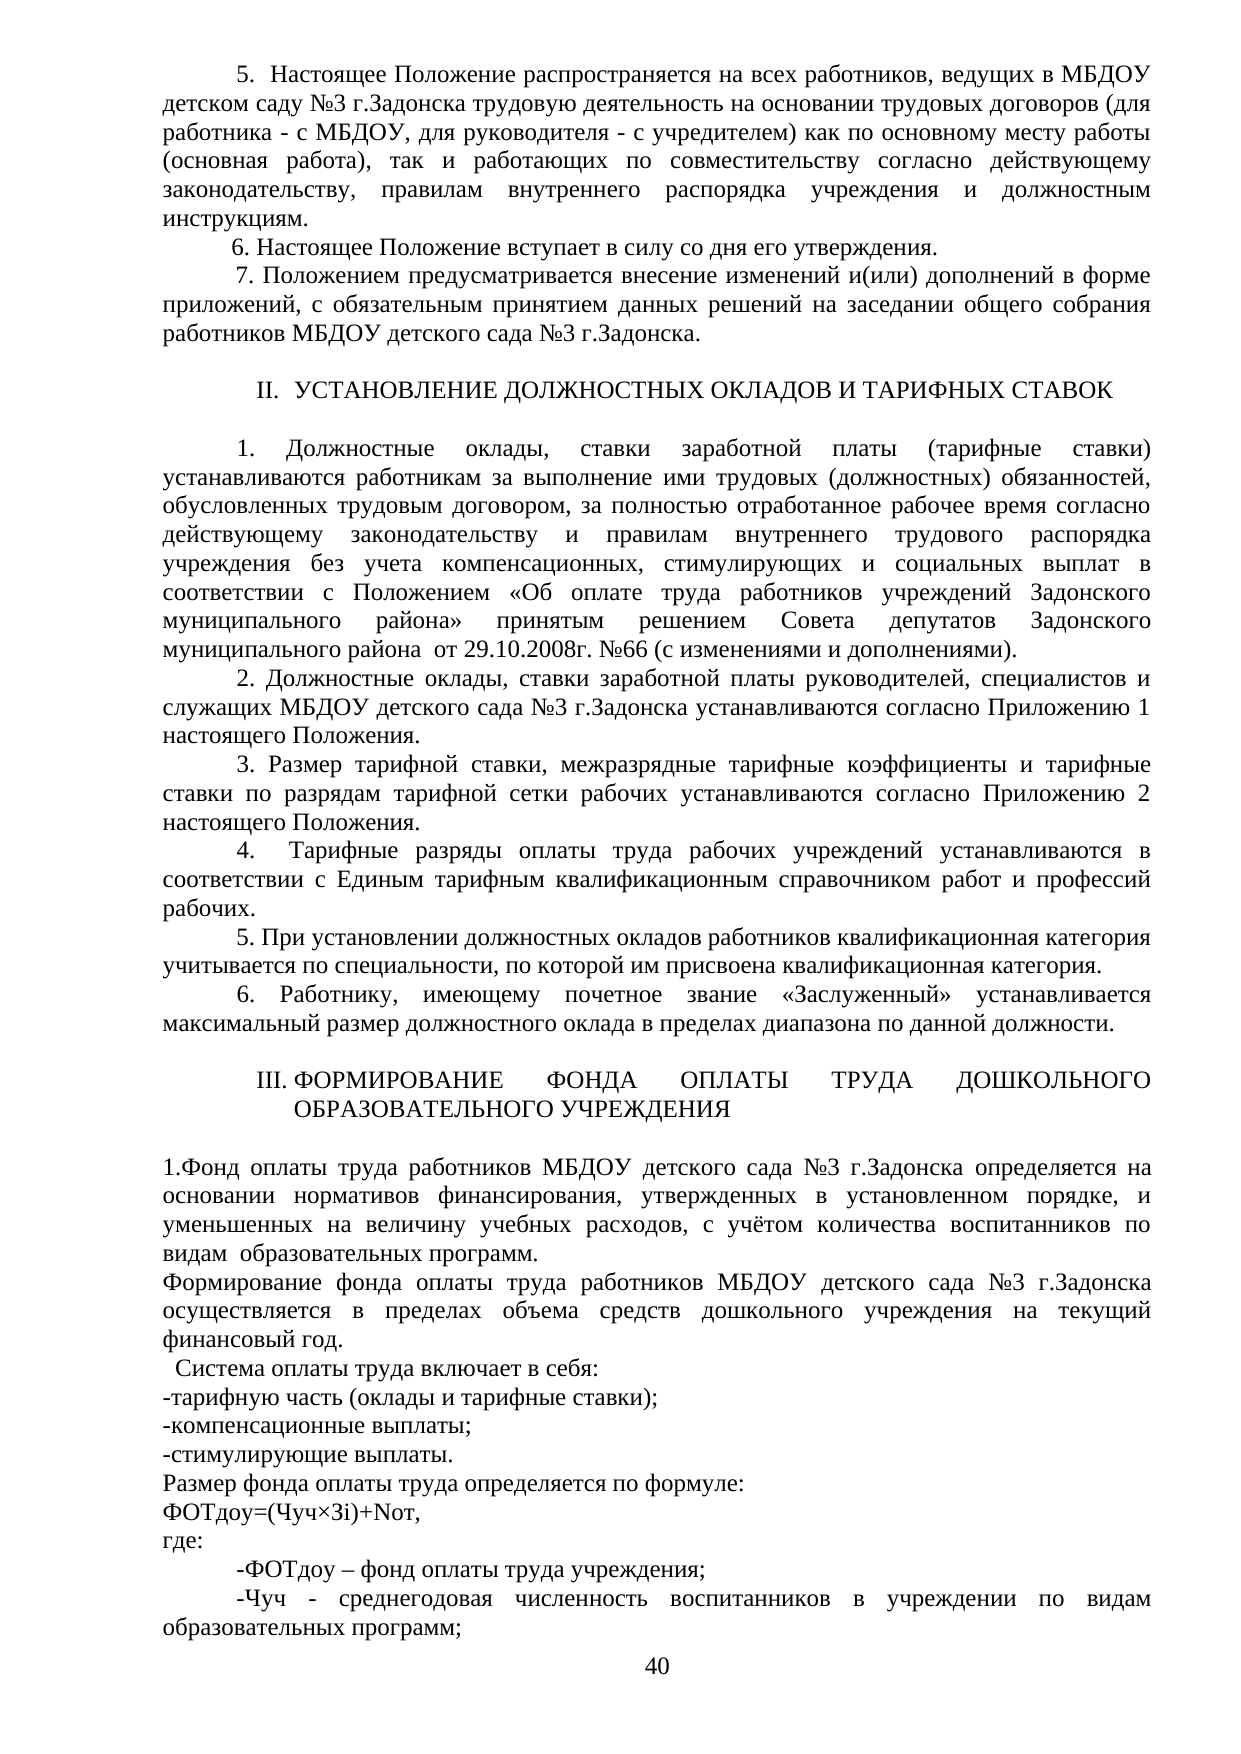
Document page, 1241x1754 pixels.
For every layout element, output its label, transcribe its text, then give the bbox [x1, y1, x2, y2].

text 6. Работнику, имеющему почетное звание «Заслуженный» устанавливается максимальный размер должностного оклада в пределах диапазона по данной должности. [162, 979, 1152, 1037]
text 5. Настоящее Положение распространяется на всех работников, ведущих в МБДОУ детском саду №3 г.Задонска трудовую деятельность на основании трудовых договоров (для работника - с МБДОУ, для руководителя - с учредителем) как по основному месту работы (основная работа), так и работающих по совместительству согласно действующему законодательству, правилам внутреннего распорядка учреждения и должностным инструкциям. [162, 59, 1152, 232]
text 1. Должностные оклады, ставки заработной платы (тарифные ставки) устанавливаются работникам за выполнение ими трудовых (должностных) обязанностей, обусловленных трудовым договором, за полностью отработанное рабочее время согласно действующему законодательству и правилам внутреннего трудового распорядка учреждения без учета компенсационных, стимулирующих и социальных выплат в соответствии с Положением «Об оплате труда работников учреждений Задонского муниципального района» принятым решением Совета депутатов Задонского муниципального района от 29.10.2008г. №66 (с изменениями и дополнениями). [162, 433, 1152, 663]
text 5. При установлении должностных окладов работников квалификационная категория учитывается по специальности, по которой им присвоена квалификационная категория. [162, 922, 1152, 979]
text Система оплаты труда включает в себя: [162, 1353, 1152, 1382]
text -Чуч - среднегодовая численность воспитанников в учреждении по видам образовательных программ; [162, 1583, 1152, 1640]
text -ФОТдоу – фонд оплаты труда учреждения; [162, 1554, 1152, 1583]
text ФОТдоу=(Чуч×Зi)+Nот, [162, 1497, 1152, 1525]
text 1.Фонд оплаты труда работников МБДОУ детского сада №3 г.Задонска определяется на основании нормативов финансирования, утвержденных в установленном порядке, и уменьшенных на величину учебных расходов, с учётом количества воспитанников по видам образовательных программ. [162, 1152, 1152, 1267]
text 7. Положением предусматривается внесение изменений и(или) дополнений в форме приложений, с обязательным принятием данных решений на заседании общего собрания работников МБДОУ детского сада №3 г.Задонска. [162, 260, 1152, 347]
text -компенсационные выплаты; [162, 1410, 1152, 1439]
text 2. Должностные оклады, ставки заработной платы руководителей, специалистов и служащих МБДОУ детского сада №3 г.Задонска устанавливаются согласно Приложению 1 настоящего Положения. [162, 663, 1152, 749]
text 4. Тарифные разряды оплаты труда рабочих учреждений устанавливаются в соответствии с Единым тарифным квалификационным справочником работ и профессий рабочих. [162, 835, 1152, 922]
text -стимулирующие выплаты. [162, 1439, 1152, 1468]
list ФОРМИРОВАНИЕ ФОНДА ОПЛАТЫ ТРУДА ДОШКОЛЬНОГО ОБРАЗОВАТЕЛЬНОГО УЧРЕЖДЕНИЯ [256, 1065, 1152, 1123]
list УСТАНОВЛЕНИЕ ДОЛЖНОСТНЫХ ОКЛАДОВ И ТАРИФНЫХ СТАВОК [256, 375, 1152, 404]
text 6. Настоящее Положение вступает в силу со дня его утверждения. [162, 232, 1152, 260]
text 3. Размер тарифной ставки, межразрядные тарифные коэффициенты и тарифные ставки по разрядам тарифной сетки рабочих устанавливаются согласно Приложению 2 настоящего Положения. [162, 749, 1152, 835]
text где: [162, 1525, 1152, 1554]
text Формирование фонда оплаты труда работников МБДОУ детского сада №3 г.Задонска осуществляется в пределах объема средств дошкольного учреждения на текущий финансовый год. [162, 1267, 1152, 1353]
text -тарифную часть (оклады и тарифные ставки); [162, 1382, 1152, 1410]
text Размер фонда оплаты труда определяется по формуле: [162, 1468, 1152, 1497]
